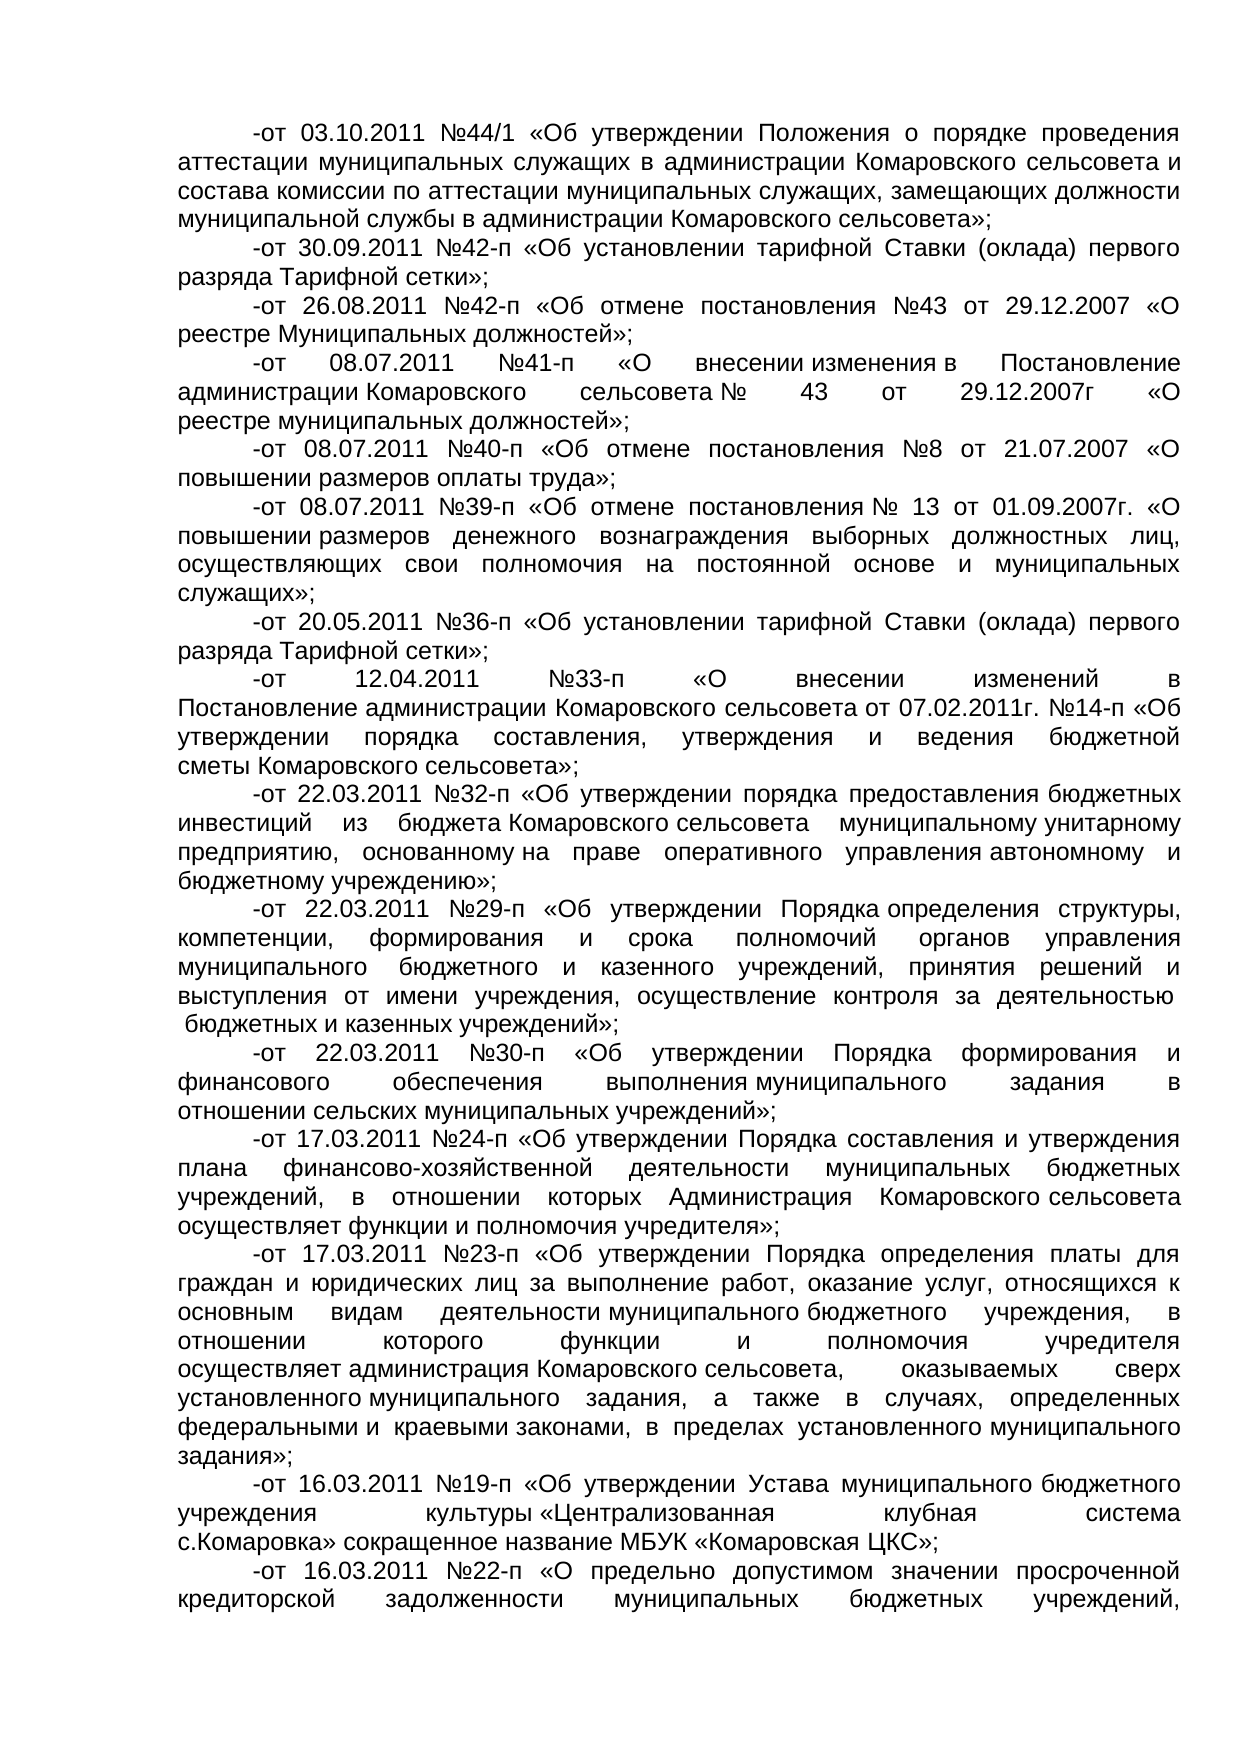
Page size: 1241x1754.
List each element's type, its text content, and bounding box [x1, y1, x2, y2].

text -от 08.07.2011 №41-п «О внесении изменения в Постановление администрации Комаровского сельсовета № 43 от 29.12.2007г «О реестре муниципальных должностей»; [177, 348, 1181, 434]
text -от 12.04.2011 №33-п «О внесении изменений в Постановление администрации Комаровского сельсовета от 07.02.2011г. №14-п «Об утверждении порядка составления, утверждения и ведения бюджетной сметы Комаровского сельсовета»; [177, 664, 1181, 779]
text -от 22.03.2011 №32-п «Об утверждении порядка предоставления бюджетных инвестиций из бюджета Комаровского сельсовета муниципальному унитарному предприятию, основанному на праве оперативного управления автономному и бюджетному учреждению»; [177, 779, 1181, 894]
text -от 08.07.2011 №39-п «Об отмене постановления № 13 от 01.09.2007г. «О повышении размеров денежного вознаграждения выборных должностных лиц, осуществляющих свои полномочия на постоянной основе и муниципальных служащих»; [177, 492, 1181, 607]
text -от 17.03.2011 №24-п «Об утверждении Порядка составления и утверждения плана финансово-хозяйственной деятельности муниципальных бюджетных учреждений, в отношении которых Администрация Комаровского сельсовета осуществляет функции и полномочия учредителя»; [177, 1124, 1181, 1239]
text -от 20.05.2011 №36-п «Об установлении тарифной Ставки (оклада) первого разряда Тарифной сетки»; [177, 607, 1181, 664]
text -от 08.07.2011 №40-п «Об отмене постановления №8 от 21.07.2007 «О повышении размеров оплаты труда»; [177, 434, 1181, 492]
text -от 03.10.2011 №44/1 «Об утверждении Положения о порядке проведения аттестации муниципальных служащих в администрации Комаровского сельсовета и состава комиссии по аттестации муниципальных служащих, замещающих должности муниципальной службы в администрации Комаровского сельсовета»; [177, 118, 1181, 233]
text -от 30.09.2011 №42-п «Об установлении тарифной Ставки (оклада) первого разряда Тарифной сетки»; [177, 233, 1181, 291]
text -от 22.03.2011 №29-п «Об утверждении Порядка определения структуры, компетенции, формирования и срока полномочий органов управления муниципального бюджетного и казенного учреждений, принятия решений и выступления от имени учреждения, осуществление контроля за деятельностью бюджетных и казенных учреждений»; [177, 894, 1181, 1038]
text -от 17.03.2011 №23-п «Об утверждении Порядка определения платы для граждан и юридических лиц за выполнение работ, оказание услуг, относящихся к основным видам деятельности муниципального бюджетного учреждения, в отношении которого функции и полномочия учредителя осуществляет администрация Комаровского сельсовета, оказываемых сверх установленного муниципального задания, а также в случаях, определенных федеральными и краевыми законами, в пределах установленного муниципального задания»; [177, 1239, 1181, 1469]
text -от 22.03.2011 №30-п «Об утверждении Порядка формирования и финансового обеспечения выполнения муниципального задания в отношении сельских муниципальных учреждений»; [177, 1038, 1181, 1124]
text -от 16.03.2011 №19-п «Об утверждении Устава муниципального бюджетного учреждения культуры «Централизованная клубная система с.Комаровка» сокращенное название МБУК «Комаровская ЦКС»; [177, 1469, 1181, 1556]
text -от 26.08.2011 №42-п «Об отмене постановления №43 от 29.12.2007 «О реестре Муниципальных должностей»; [177, 291, 1181, 348]
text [177, 1556, 1181, 1613]
